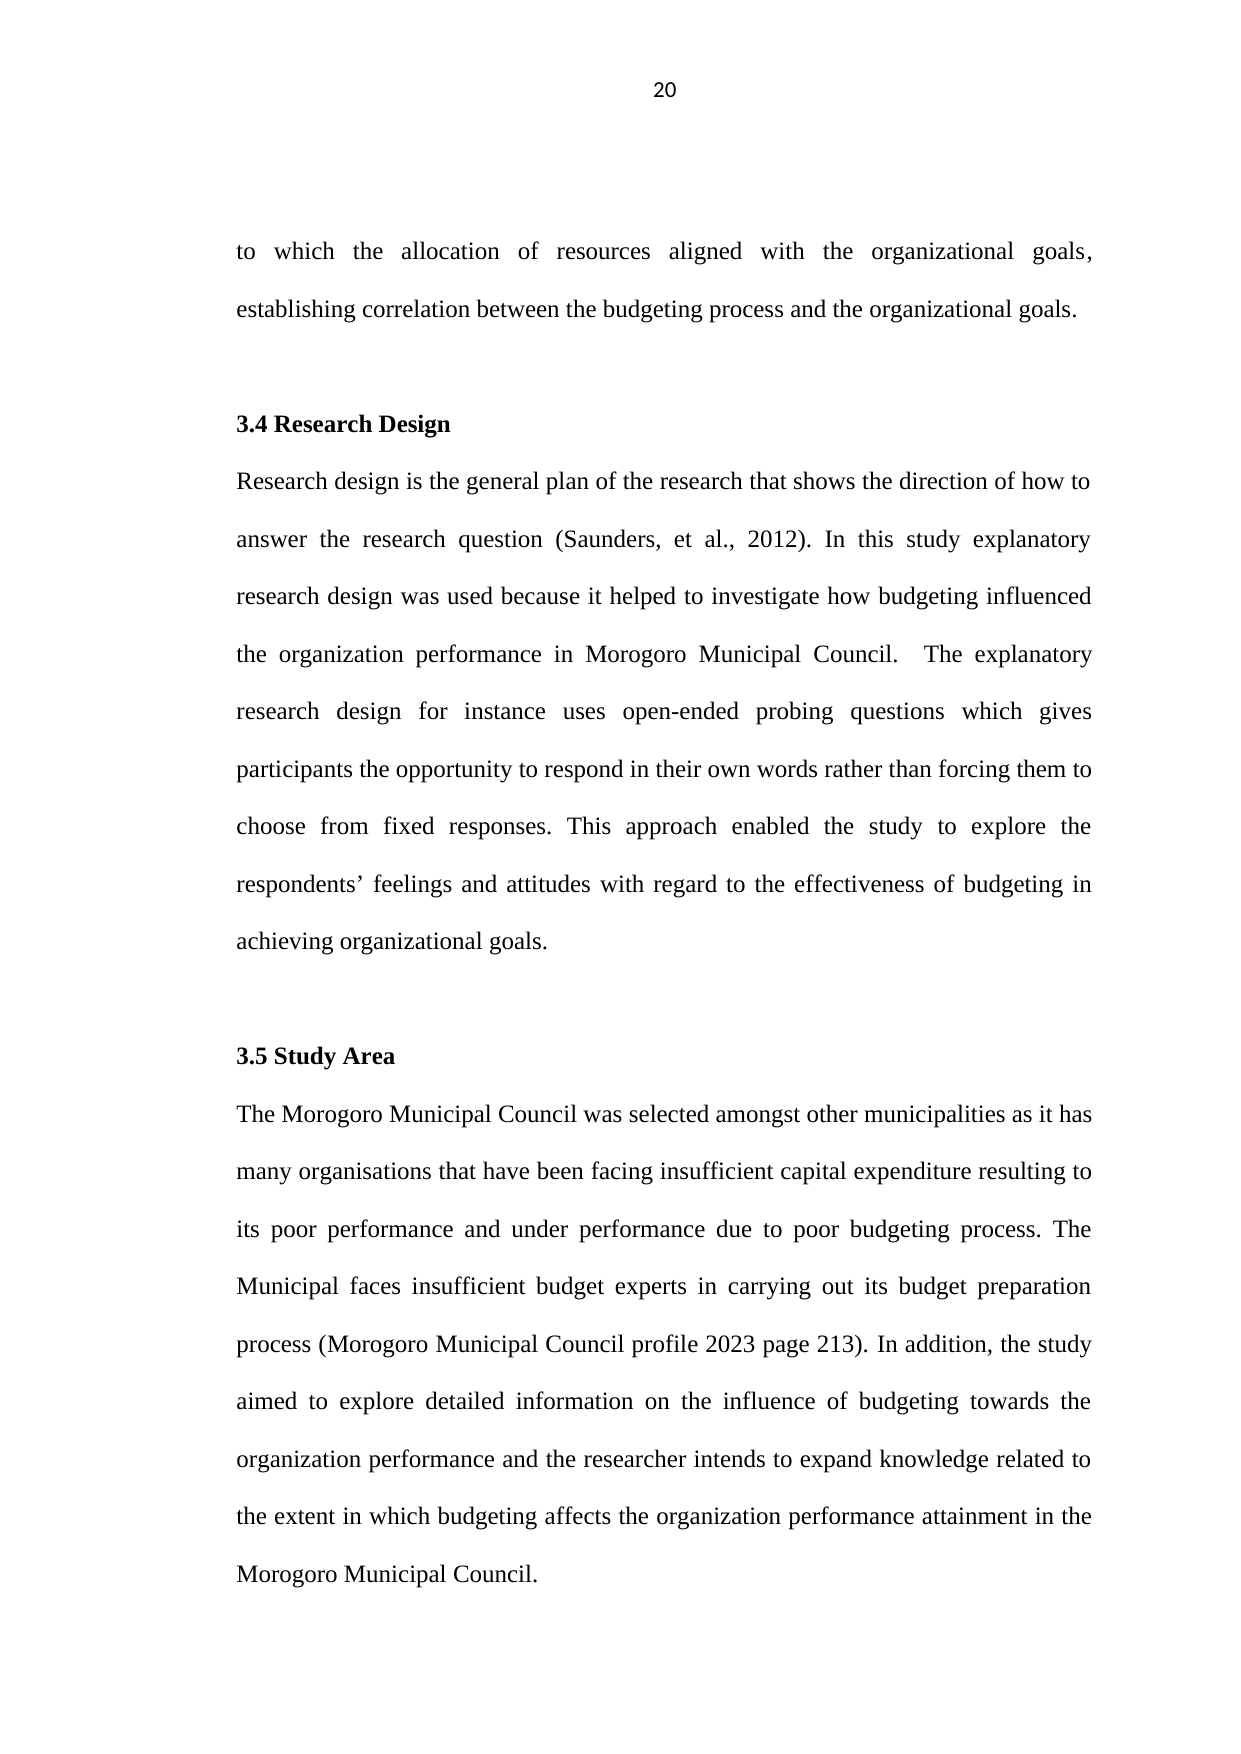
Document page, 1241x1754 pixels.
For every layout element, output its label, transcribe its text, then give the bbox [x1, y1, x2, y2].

text The Morogoro Municipal Council was selected amongst other municipalities as it has many organisations that have been facing insufficient capital expenditure resulting to its poor performance and under performance due to poor budgeting process. The Municipal faces insufficient budget experts in carrying out its budget preparation process (Morogoro Municipal Council profile 2023 page 213). In addition, the study aimed to explore detailed information on the influence of budgeting towards the organization performance and the researcher intends to expand knowledge related to the extent in which budgeting affects the organization performance attainment in the Morogoro Municipal Council. [236, 1099, 1092, 1587]
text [236, 236, 1092, 322]
subtitle 3.4 Research Design [236, 409, 1092, 437]
text Research design is the general plan of the research that shows the direction of how to answer the research question (Saunders, et al., 2012). In this study explanatory research design was used because it helped to investigate how budgeting influenced the organization performance in Morogoro Municipal Council. The explanatory research design for instance uses open-ended probing questions which gives participants the opportunity to respond in their own words rather than forcing them to choose from fixed responses. This approach enabled the study to explore the respondents’ feelings and attitudes with regard to the effectiveness of budgeting in achieving organizational goals. [236, 466, 1092, 955]
subtitle 3.5 Study Area [236, 1041, 1092, 1070]
